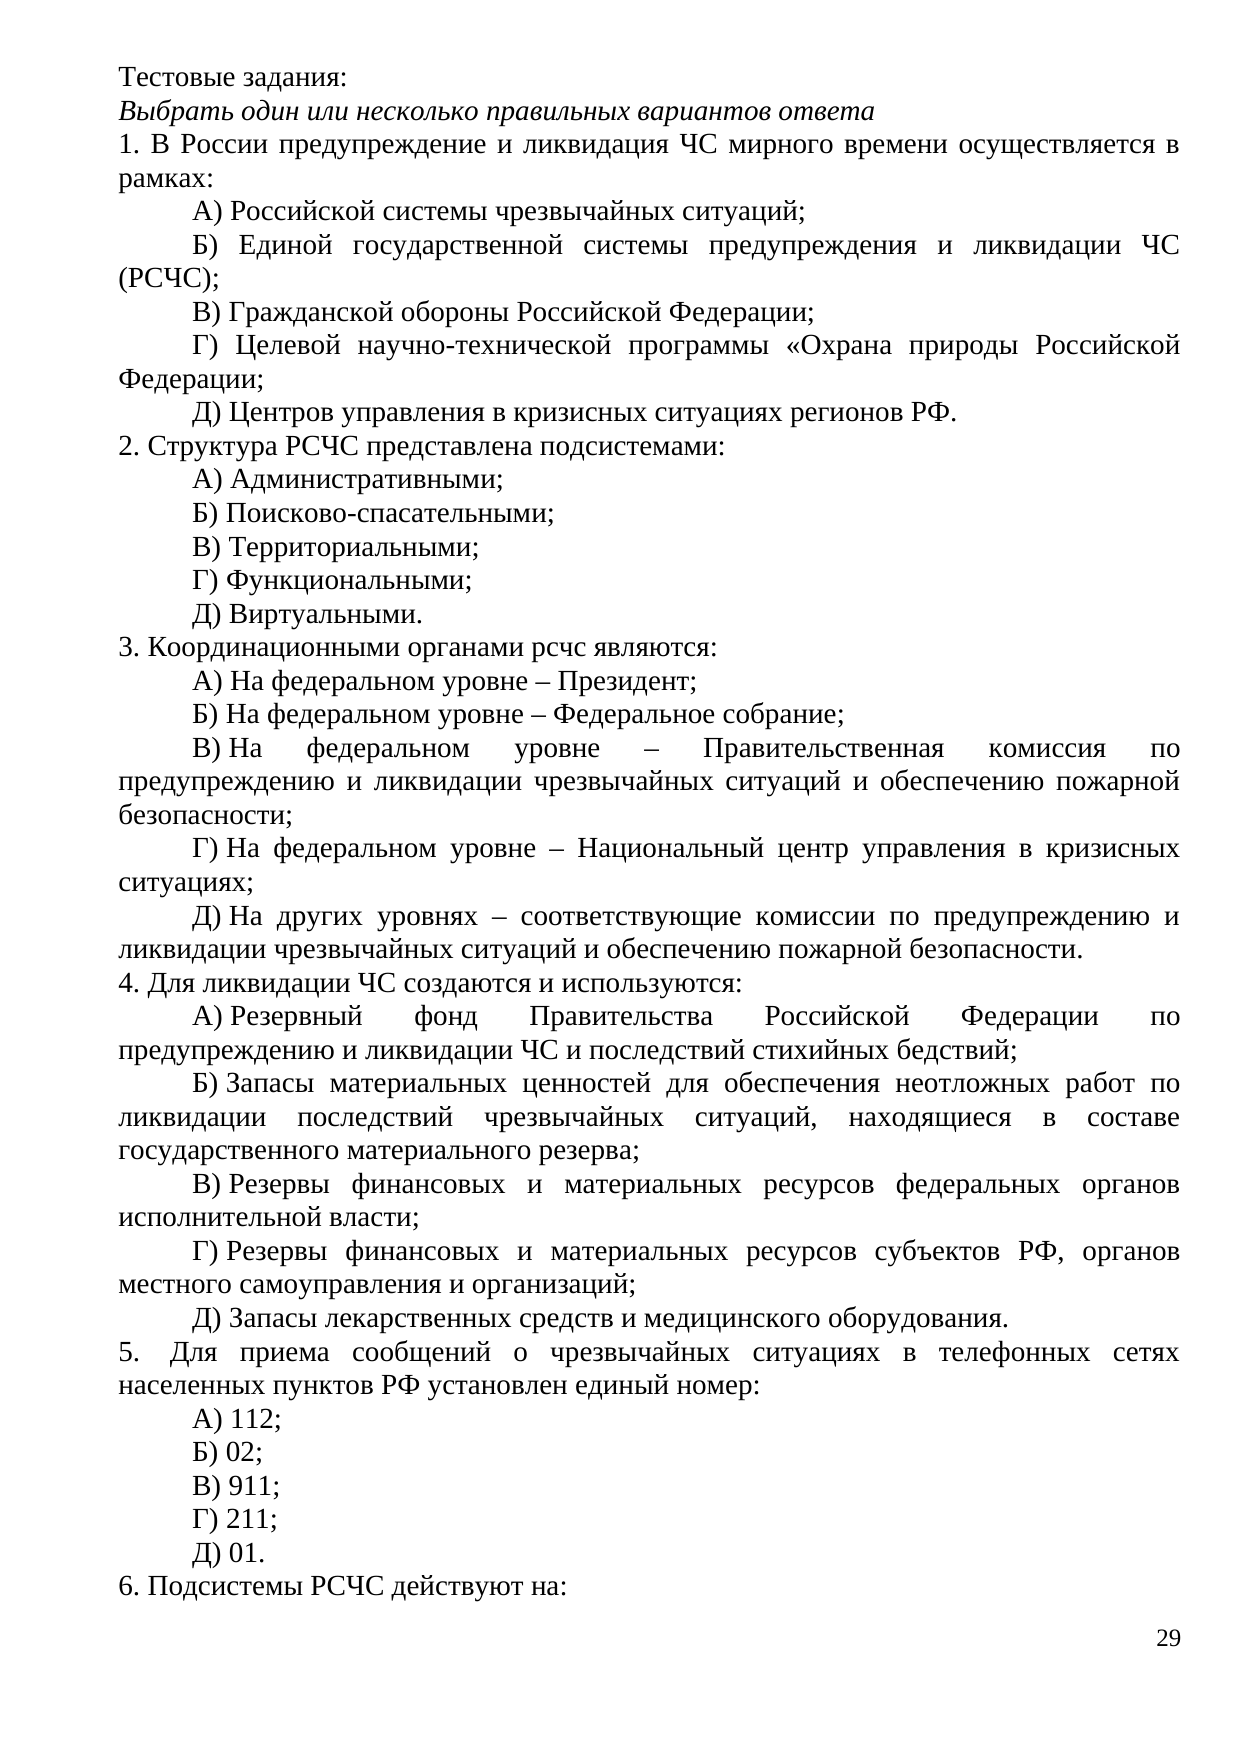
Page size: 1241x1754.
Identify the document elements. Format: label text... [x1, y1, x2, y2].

text Д) Центров управления в кризисных ситуациях регионов РФ. [118, 394, 1181, 428]
text 3. Координационными органами рсчс являются: [118, 629, 1181, 663]
text Д) На других уровнях – соответствующие комиссии по предупреждению и ликвидации чрезвычайных ситуаций и обеспечению пожарной безопасности. [118, 898, 1181, 965]
text В) 911; [118, 1468, 1181, 1501]
text 1. В России предупреждение и ликвидация ЧС мирного времени осуществляется в рамках: [118, 126, 1181, 193]
text Тестовые задания: [118, 59, 1181, 93]
text В) Резервы финансовых и материальных ресурсов федеральных органов исполнительной власти; [118, 1166, 1181, 1233]
text Г) Функциональными; [118, 562, 1181, 596]
text Г) Целевой научно-технической программы «Охрана природы Российской Федерации; [118, 327, 1181, 394]
text Д) 01. [118, 1535, 1181, 1568]
text Г) Резервы финансовых и материальных ресурсов субъектов РФ, органов местного самоуправления и организаций; [118, 1233, 1181, 1300]
text В) Территориальными; [118, 529, 1181, 562]
text А) Российской системы чрезвычайных ситуаций; [118, 193, 1181, 227]
text 2. Структура РСЧС представлена подсистемами: [118, 428, 1181, 462]
text А) 112; [118, 1401, 1181, 1434]
text Г) На федеральном уровне – Национальный центр управления в кризисных ситуациях; [118, 831, 1181, 898]
text А) Резервный фонд Правительства Российской Федерации по предупреждению и ликвидации ЧС и последствий стихийных бедствий; [118, 998, 1181, 1065]
text В) Гражданской обороны Российской Федерации; [118, 294, 1181, 327]
text А) Административными; [118, 462, 1181, 495]
text 6. Подсистемы РСЧС действуют на: [118, 1568, 1181, 1602]
text Г) 211; [118, 1501, 1181, 1535]
text А) На федеральном уровне – Президент; [118, 663, 1181, 696]
text Б) Единой государственной системы предупреждения и ликвидации ЧС (РСЧС); [118, 227, 1181, 294]
text 5. Для приема сообщений о чрезвычайных ситуациях в телефонных сетях населенных пунктов РФ установлен единый номер: [118, 1334, 1181, 1401]
text Б) 02; [118, 1434, 1181, 1468]
text 4. Для ликвидации ЧС создаются и используются: [118, 965, 1181, 998]
text Выбрать один или несколько правильных вариантов ответа [118, 93, 1181, 126]
text Б) Поисково-спасательными; [118, 495, 1181, 529]
text Б) На федеральном уровне – Федеральное собрание; [118, 696, 1181, 730]
text Д) Запасы лекарственных средств и медицинского оборудования. [118, 1300, 1181, 1334]
text Б) Запасы материальных ценностей для обеспечения неотложных работ по ликвидации последствий чрезвычайных ситуаций, находящиеся в составе государственного материального резерва; [118, 1065, 1181, 1166]
text Д) Виртуальными. [118, 596, 1181, 629]
text В) На федеральном уровне – Правительственная комиссия по предупреждению и ликвидации чрезвычайных ситуаций и обеспечению пожарной безопасности; [118, 730, 1181, 831]
